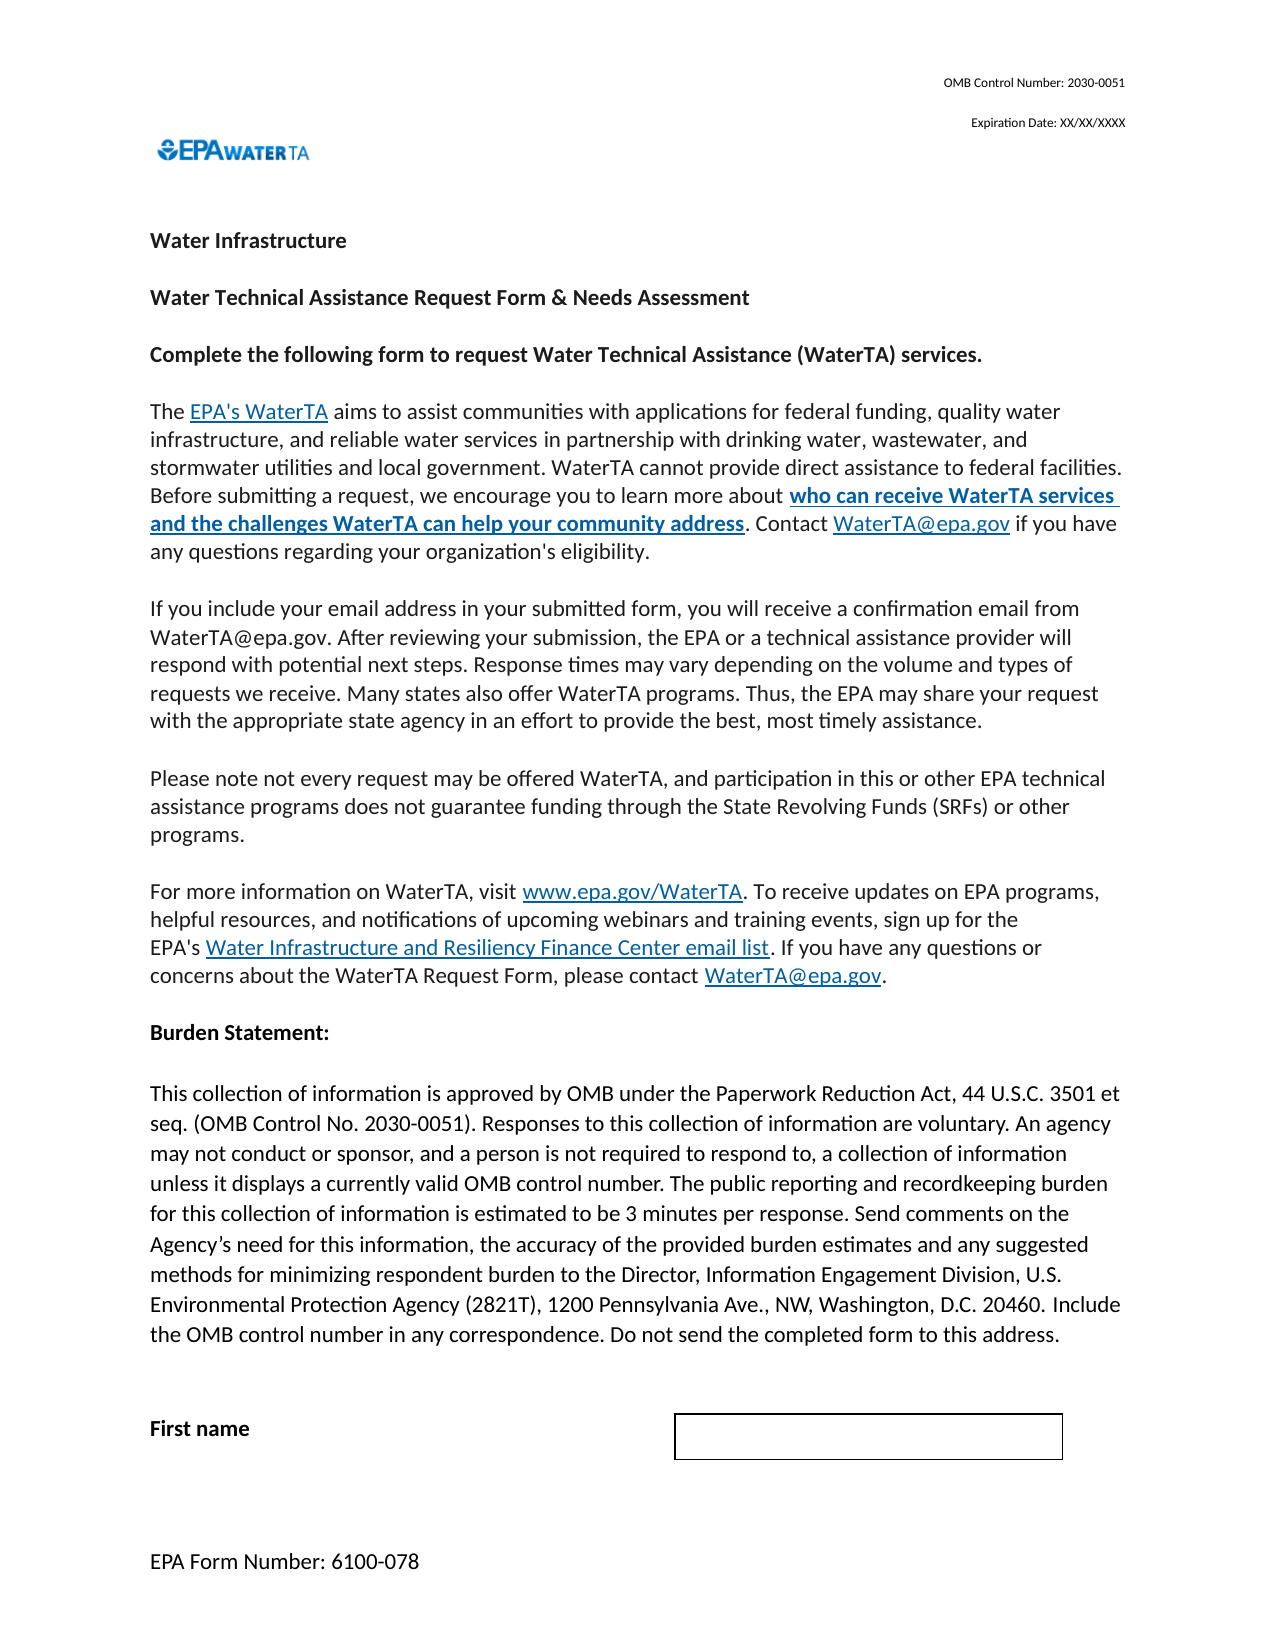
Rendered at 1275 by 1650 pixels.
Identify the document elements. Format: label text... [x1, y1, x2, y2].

text Complete the following form to request Water Technical Assistance (WaterTA) services. [150, 340, 1125, 368]
text If you include your email address in your submitted form, you will receive a confirmation email from WaterTA@epa.gov. After reviewing your submission, the EPA or a technical assistance provider will respond with potential next steps. Response times may vary depending on the volume and types of requests we receive. Many states also offer WaterTA programs. Thus, the EPA may share your request with the appropriate state agency in an effort to provide the best, most timely assistance. [150, 594, 1125, 735]
text Burden Statement: This collection of information is approved by OMB under the Paperwork Reduction Act, 44 U.S.C. 3501 et seq. (OMB Control No. 2030-0051). Responses to this collection of information are voluntary. An agency may not conduct or sponsor, and a person is not required to respond to, a collection of information unless it displays a currently valid OMB control number. The public reporting and recordkeeping burden for this collection of information is estimated to be 3 minutes per response. Send comments on the Agency’s need for this information, the accuracy of the provided burden estimates and any suggested methods for minimizing respondent burden to the Director, Information Engagement Division, U.S. Environmental Protection Agency (2821T), 1200 Pennsylvania Ave., NW, Washington, D.C. 20460. Include the OMB control number in any correspondence. Do not send the completed form to this address. [150, 1018, 1125, 1348]
text Water Infrastructure [150, 226, 1125, 254]
text For more information on WaterTA, visit www.epa.gov/WaterTA. To receive updates on EPA programs, helpful resources, and notifications of upcoming webinars and training events, sign up for the EPA's Water Infrastructure and Resiliency Finance Center email list. If you have any questions or concerns about the WaterTA Request Form, please contact WaterTA@epa.gov. [150, 877, 1125, 989]
text Water Technical Assistance Request Form & Needs Assessment [150, 283, 1125, 311]
text The EPA's WaterTA aims to assist communities with applications for federal funding, quality water infrastructure, and reliable water services in partnership with drinking water, wastewater, and stormwater utilities and local government. WaterTA cannot provide direct assistance to federal facilities. Before submitting a request, we encourage you to learn more about who can receive WaterTA services and the challenges WaterTA can help your community address. Contact WaterTA@epa.gov if you have any questions regarding your organization's eligibility. [150, 397, 1125, 565]
text First name [150, 1414, 600, 1442]
text Please note not every request may be offered WaterTA, and participation in this or other EPA technical assistance programs does not guarantee funding through the State Revolving Funds (SRFs) or other programs. [150, 764, 1125, 848]
picture [150, 131, 319, 173]
